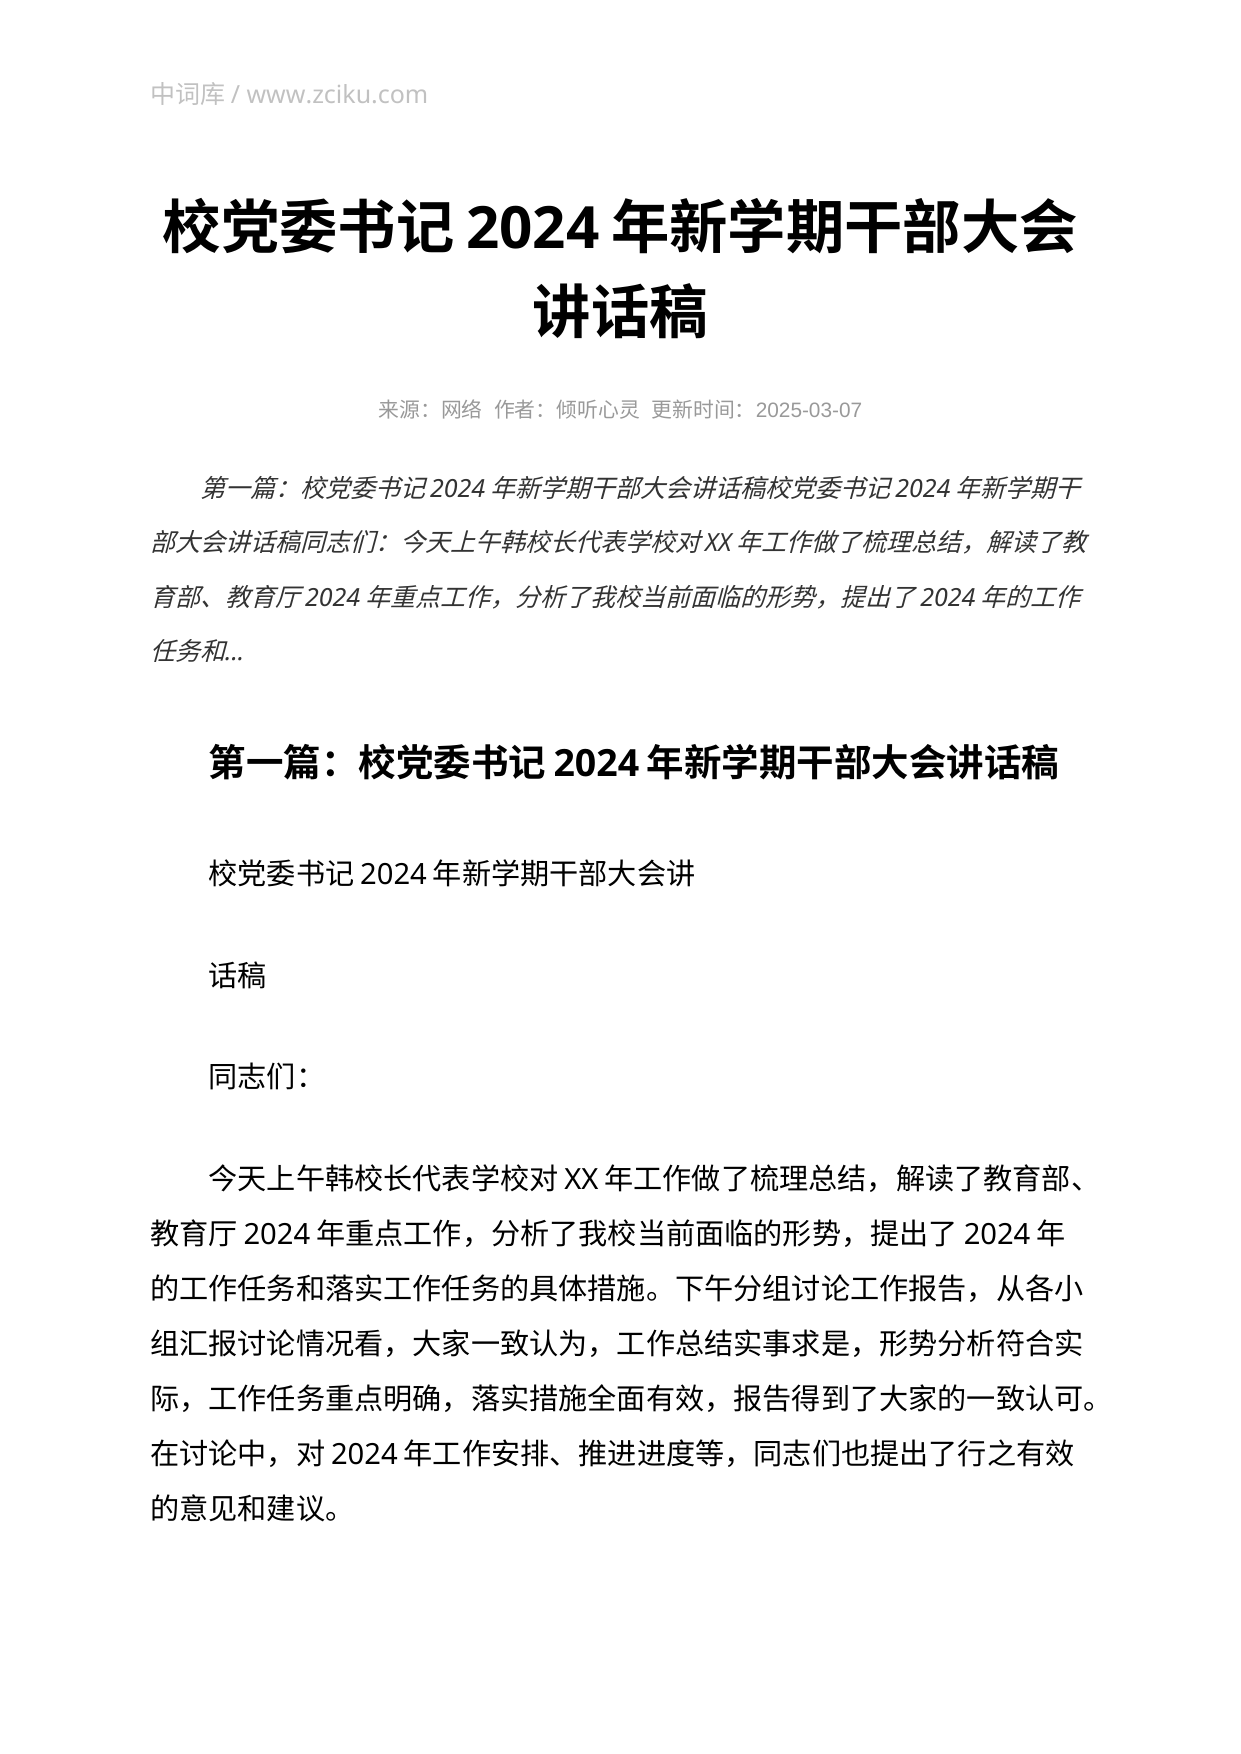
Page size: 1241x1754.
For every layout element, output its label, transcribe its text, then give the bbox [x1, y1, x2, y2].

text 第一篇：校党委书记2024年新学期干部大会讲话稿 [150, 733, 1090, 787]
text 同志们： [150, 1054, 1090, 1096]
text 第一篇：校党委书记2024年新学期干部大会讲话稿校党委书记2024年新学期干部大会讲话稿同志们：今天上午韩校长代表学校对XX年工作做了梳理总结，解读了教育部、教育厅2024年重点工作，分析了我校当前面临的形势，提出了2024年的工作任务和... [150, 468, 1090, 668]
text 来源：网络 作者：倾听心灵 更新时间：2025-03-07 [150, 397, 1090, 421]
text 校党委书记2024年新学期干部大会讲 [150, 850, 1090, 893]
text 话稿 [150, 952, 1090, 994]
subtitle 校党委书记2024年新学期干部大会讲话稿 [150, 181, 1090, 351]
text 今天上午韩校长代表学校对XX年工作做了梳理总结，解读了教育部、教育厅2024年重点工作，分析了我校当前面临的形势，提出了2024年的工作任务和落实工作任务的具体措施。下午分组讨论工作报告，从各小组汇报讨论情况看，大家一致认为，工作总结实事求是，形势分析符合实际，工作任务重点明确，落实措施全面有效，报告得到了大家的一致认可。在讨论中，对2024年工作安排、推进进度等，同志们也提出了行之有效的意见和建议。 [150, 1156, 1090, 1528]
